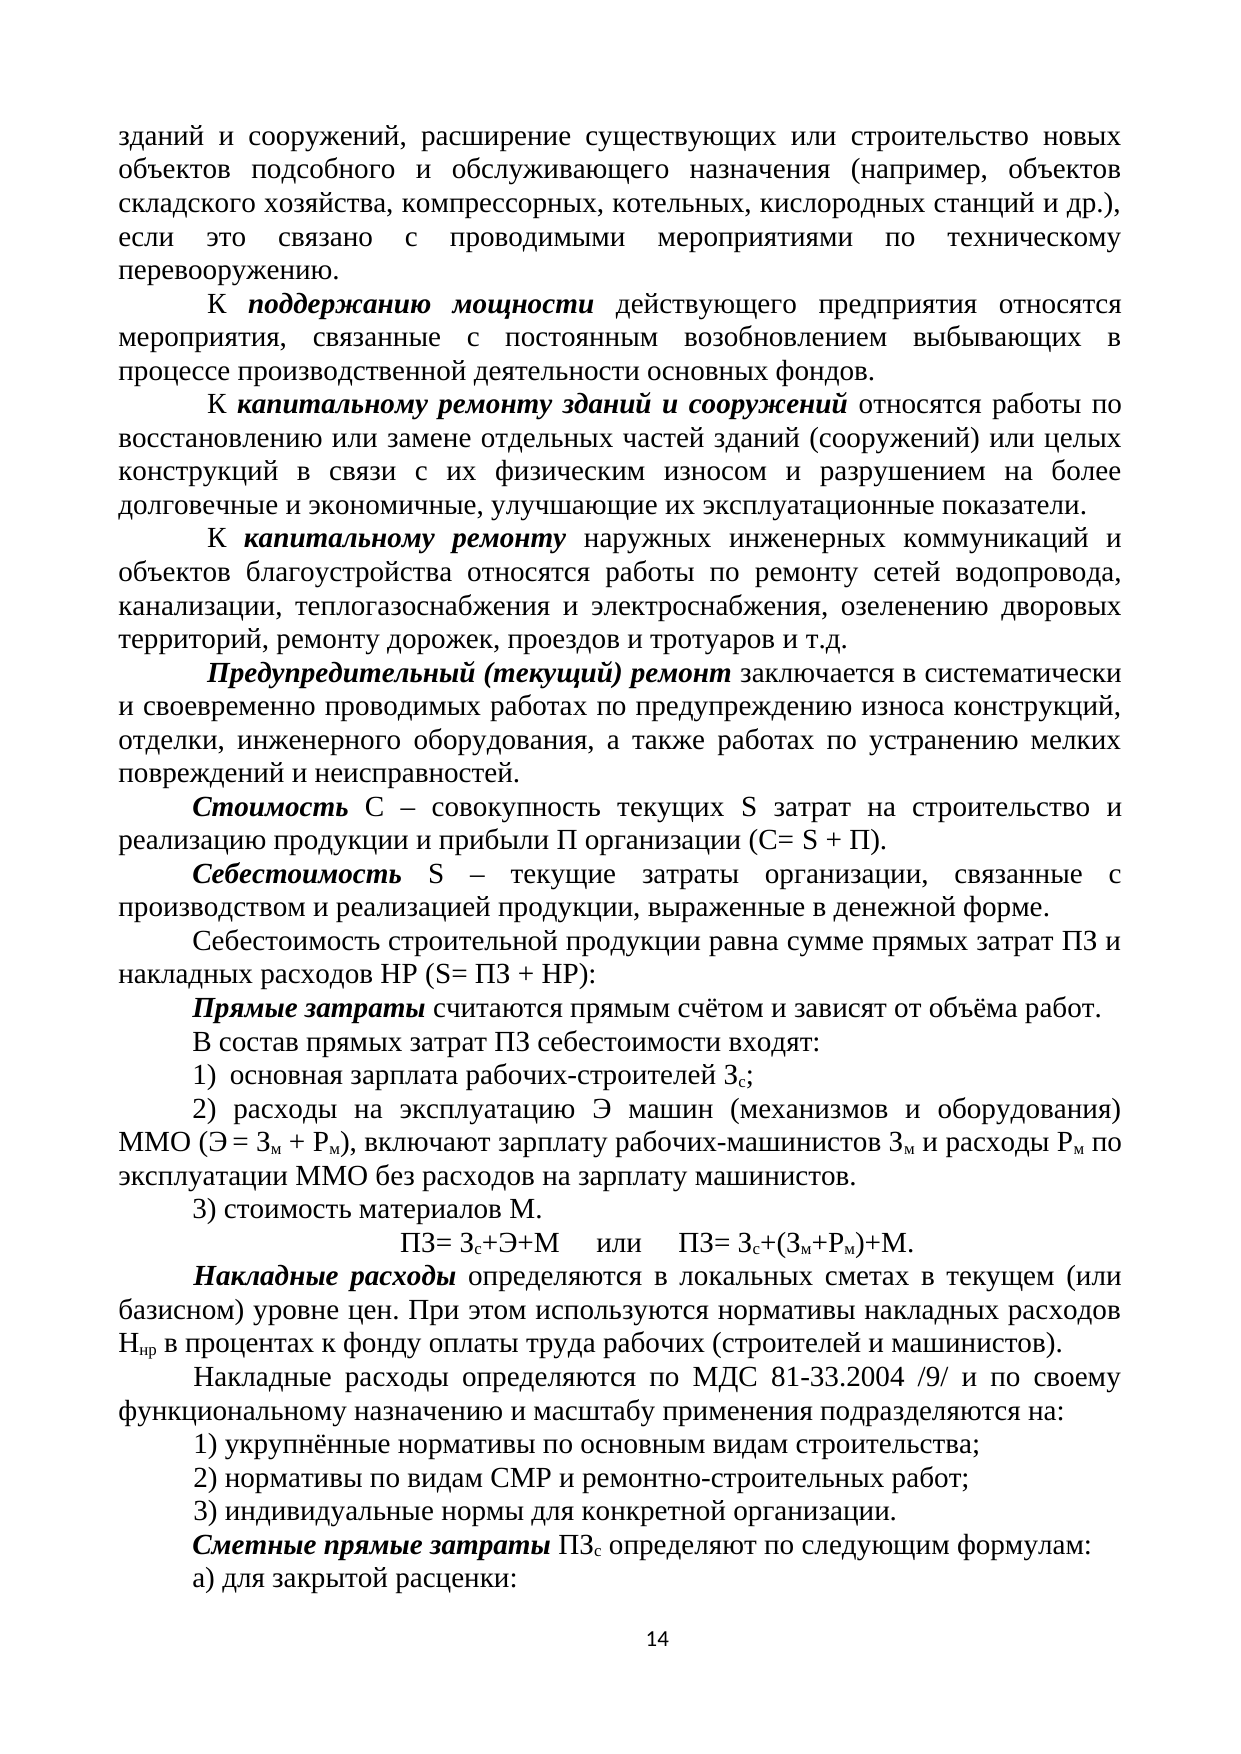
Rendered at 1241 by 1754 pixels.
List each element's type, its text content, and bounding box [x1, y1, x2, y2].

text Сметные прямые затраты ПЗс определяют по следующим формулам: [118, 1527, 1122, 1560]
text К поддержанию мощности действующего предприятия относятся мероприятия, связанные с постоянным возобновлением выбывающих в процессе производственной деятельности основных фондов. [118, 286, 1122, 386]
text Стоимость С ‒ совокупность текущих S затрат на строительство и реализацию продукции и прибыли П организации (С= S + П). [118, 789, 1122, 856]
text а) для закрытой расценки: [118, 1560, 1122, 1594]
text Себестоимость строительной продукции равна сумме прямых затрат ПЗ и накладных расходов НР (S= ПЗ + НР): [118, 923, 1122, 990]
text Накладные расходы определяются по МДС 81-33.2004 /9/ и по своему функциональному назначению и масштабу применения подразделяются на: [118, 1359, 1122, 1426]
text 2) нормативы по видам СМР и ремонтно-строительных работ; [118, 1460, 1122, 1493]
text Прямые затраты считаются прямым счётом и зависят от объёма работ. [118, 990, 1122, 1024]
text Накладные расходы определяются в локальных сметах в текущем (или базисном) уровне цен. При этом используются нормативы накладных расходов Ннр в процентах к фонду оплаты труда рабочих (строителей и машинистов). [118, 1258, 1122, 1359]
text Предупредительный (текущий) ремонт заключается в систематически и своевременно проводимых работах по предупреждению износа конструкций, отделки, инженерного оборудования, а также работах по устранению мелких повреждений и неисправностей. [118, 655, 1122, 789]
text В состав прямых затрат ПЗ себестоимости входят: [118, 1024, 1122, 1057]
text 3) стоимость материалов М. [118, 1191, 1122, 1225]
text 2) расходы на эксплуатацию Э машин (механизмов и оборудования) ММО (Э = Зм + Рм), включают зарплату рабочих-машинистов Зм и расходы Рм по эксплуатации ММО без расходов на зарплату машинистов. [118, 1091, 1122, 1191]
text Себестоимость S – текущие затраты организации, связанные с производством и реализацией продукции, выраженные в денежной форме. [118, 856, 1122, 923]
list основная зарплата рабочих-строителей Зс; [192, 1057, 1122, 1091]
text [118, 118, 1122, 286]
text 1) укрупнённые нормативы по основным видам строительства; [118, 1426, 1122, 1460]
text ПЗ= Зс+Э+М или ПЗ= Зс+(Зм+Рм)+М. [118, 1225, 1122, 1258]
text К капитальному ремонту зданий и сооружений относятся работы по восстановлению или замене отдельных частей зданий (сооружений) или целых конструкций в связи с их физическим износом и разрушением на более долговечные и экономичные, улучшающие их эксплуатационные показатели. [118, 386, 1122, 521]
text 3) индивидуальные нормы для конкретной организации. [118, 1493, 1122, 1527]
text К капитальному ремонту наружных инженерных коммуникаций и объектов благоустройства относятся работы по ремонту сетей водопровода, канализации, теплогазоснабжения и электроснабжения, озеленению дворовых территорий, ремонту дорожек, проездов и тротуаров и т.д. [118, 521, 1122, 655]
